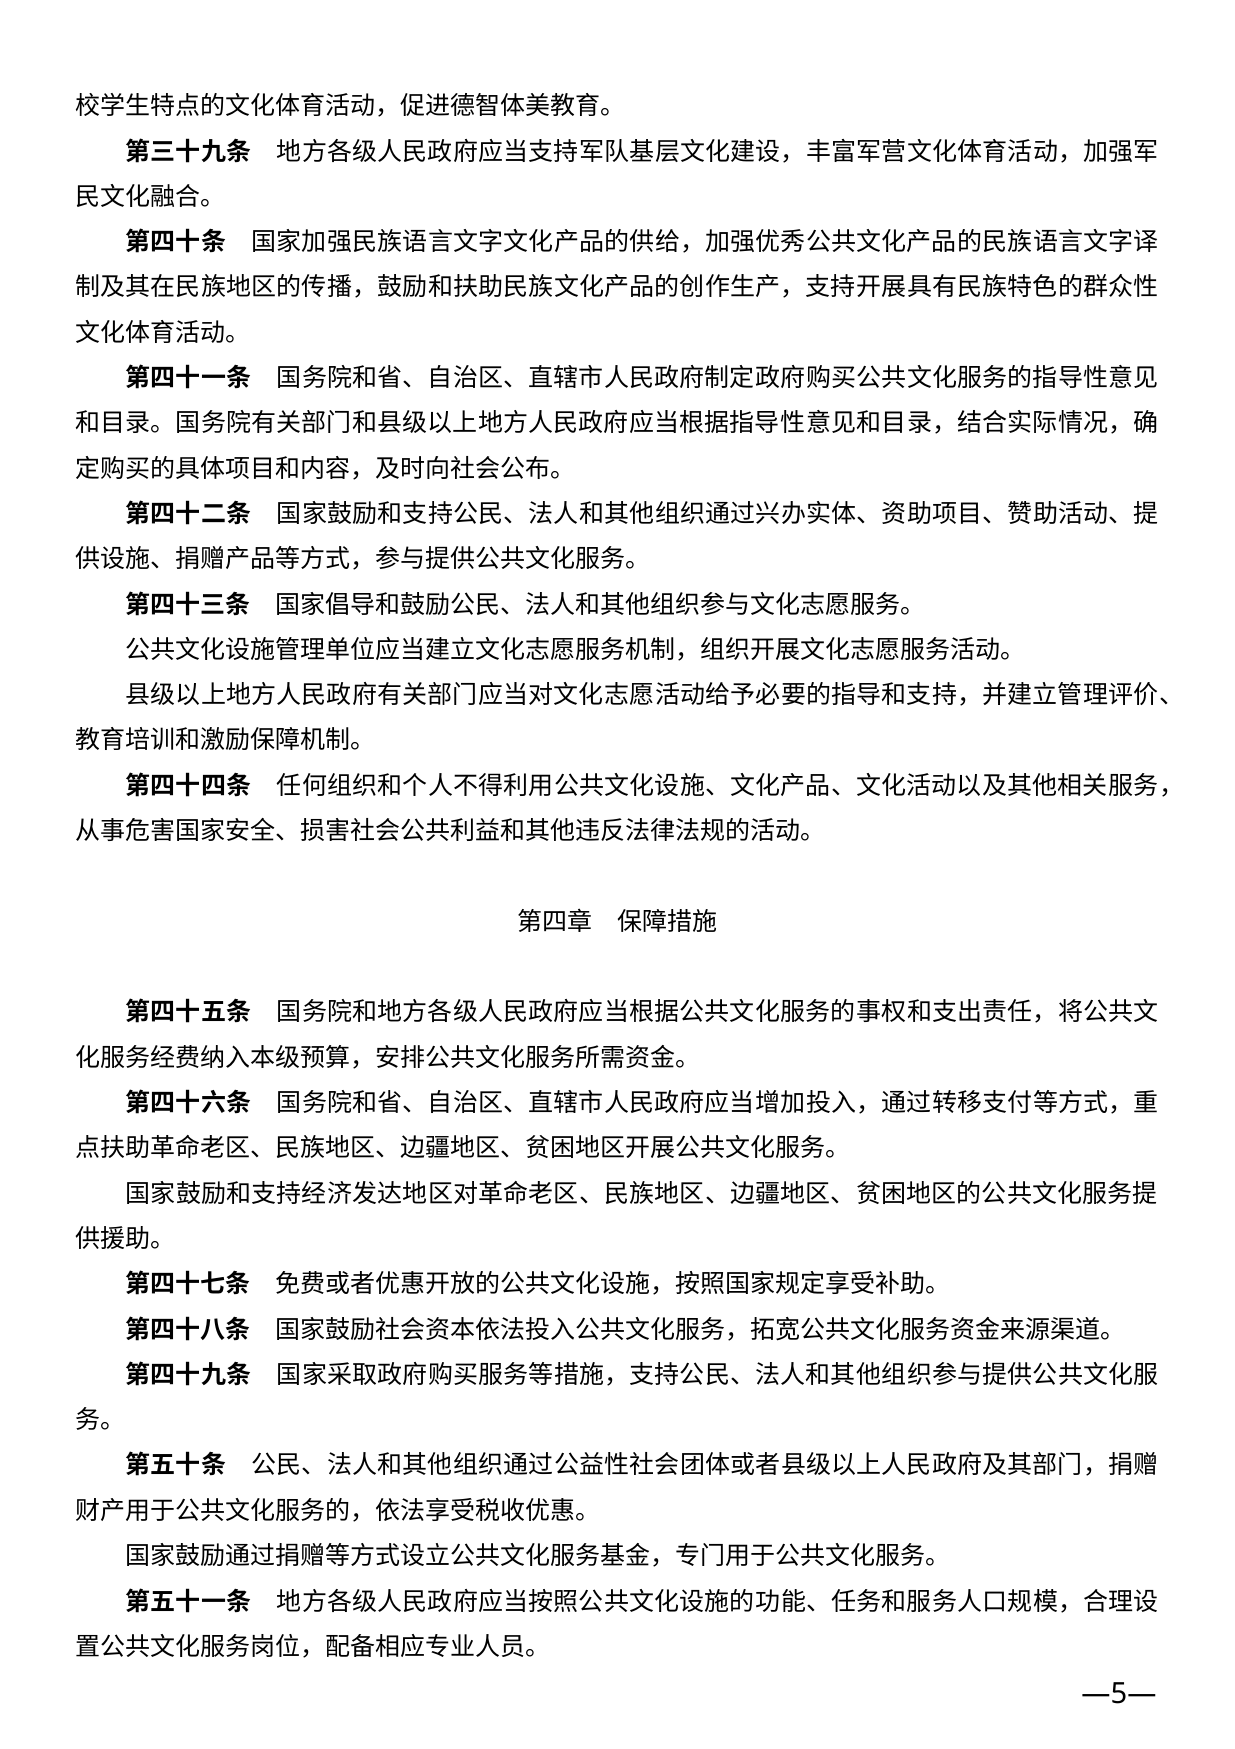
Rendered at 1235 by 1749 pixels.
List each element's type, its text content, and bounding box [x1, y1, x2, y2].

text 第四十六条 国务院和省、自治区、直辖市人民政府应当增加投入，通过转移支付等方式，重点扶助革命老区、民族地区、边疆地区、贫困地区开展公共文化服务。 [75, 1078, 1159, 1169]
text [75, 81, 1159, 126]
text 第四十九条 国家采取政府购买服务等措施，支持公民、法人和其他组织参与提供公共文化服务。 [75, 1350, 1159, 1441]
text 第四十七条 免费或者优惠开放的公共文化设施，按照国家规定享受补助。 [75, 1259, 1159, 1304]
text 第四章 保障措施 [75, 897, 1159, 942]
text 第四十八条 国家鼓励社会资本依法投入公共文化服务，拓宽公共文化服务资金来源渠道。 [75, 1304, 1159, 1350]
text 县级以上地方人民政府有关部门应当对文化志愿活动给予必要的指导和支持，并建立管理评价、教育培训和激励保障机制。 [75, 670, 1159, 761]
text 第四十四条 任何组织和个人不得利用公共文化设施、文化产品、文化活动以及其他相关服务，从事危害国家安全、损害社会公共利益和其他违反法律法规的活动。 [75, 761, 1159, 851]
text 第四十一条 国务院和省、自治区、直辖市人民政府制定政府购买公共文化服务的指导性意见和目录。国务院有关部门和县级以上地方人民政府应当根据指导性意见和目录，结合实际情况，确定购买的具体项目和内容，及时向社会公布。 [75, 353, 1159, 489]
text 第四十二条 国家鼓励和支持公民、法人和其他组织通过兴办实体、资助项目、赞助活动、提供设施、捐赠产品等方式，参与提供公共文化服务。 [75, 489, 1159, 579]
text 第三十九条 地方各级人民政府应当支持军队基层文化建设，丰富军营文化体育活动，加强军民文化融合。 [75, 126, 1159, 217]
text 国家鼓励通过捐赠等方式设立公共文化服务基金，专门用于公共文化服务。 [75, 1531, 1159, 1576]
text 第五十一条 地方各级人民政府应当按照公共文化设施的功能、任务和服务人口规模，合理设置公共文化服务岗位，配备相应专业人员。 [75, 1576, 1159, 1667]
text 第四十条 国家加强民族语言文字文化产品的供给，加强优秀公共文化产品的民族语言文字译制及其在民族地区的传播，鼓励和扶助民族文化产品的创作生产，支持开展具有民族特色的群众性文化体育活动。 [75, 217, 1159, 353]
text 第四十三条 国家倡导和鼓励公民、法人和其他组织参与文化志愿服务。 [75, 579, 1159, 625]
text 第四十五条 国务院和地方各级人民政府应当根据公共文化服务的事权和支出责任，将公共文化服务经费纳入本级预算，安排公共文化服务所需资金。 [75, 987, 1159, 1078]
text 公共文化设施管理单位应当建立文化志愿服务机制，组织开展文化志愿服务活动。 [75, 625, 1159, 670]
text 国家鼓励和支持经济发达地区对革命老区、民族地区、边疆地区、贫困地区的公共文化服务提供援助。 [75, 1169, 1159, 1259]
text 第五十条 公民、法人和其他组织通过公益性社会团体或者县级以上人民政府及其部门，捐赠财产用于公共文化服务的，依法享受税收优惠。 [75, 1441, 1159, 1531]
